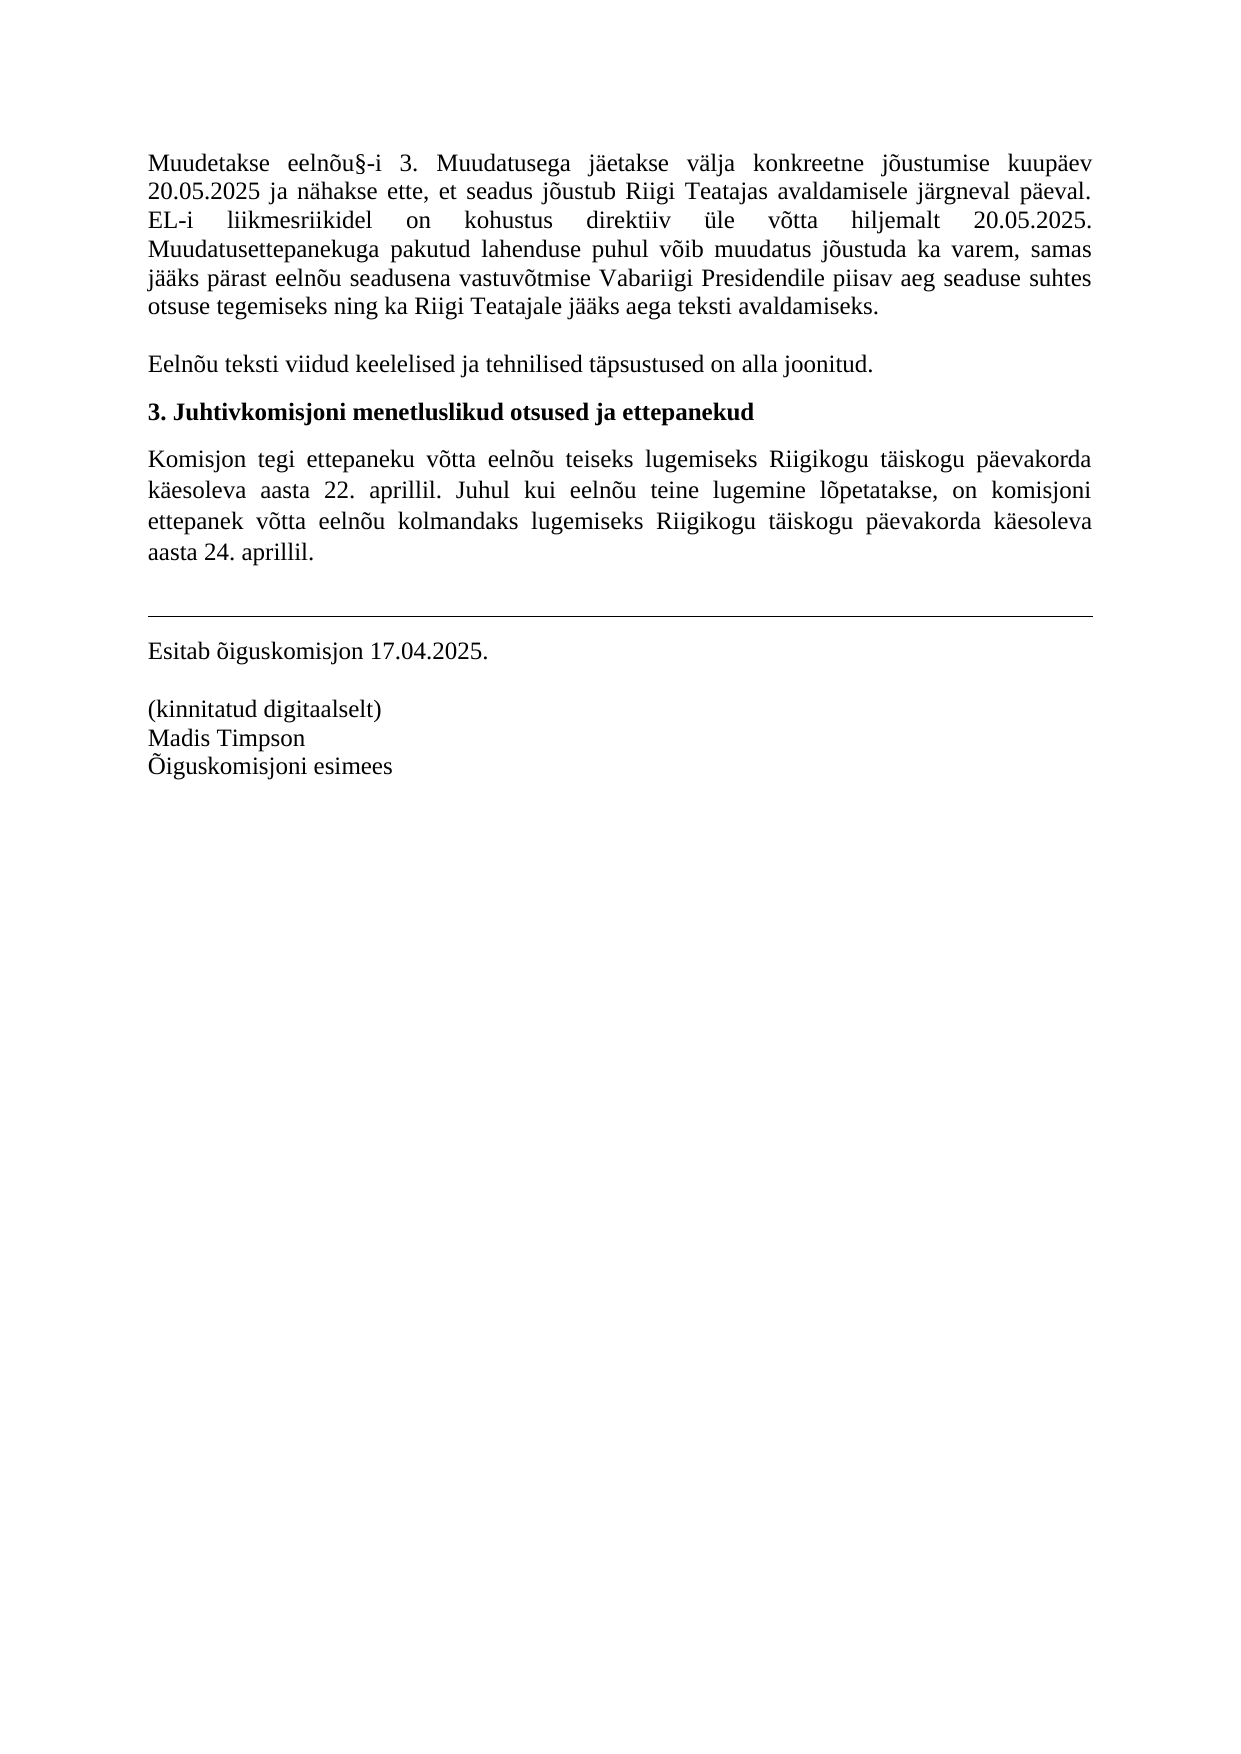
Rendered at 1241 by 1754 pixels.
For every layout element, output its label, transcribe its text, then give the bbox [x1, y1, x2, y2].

text (kinnitatud digitaalselt) [148, 694, 1093, 723]
text Madis Timpson [148, 723, 1093, 751]
list 3. Juhtivkomisjoni menetluslikud otsused ja ettepanekud [148, 397, 1093, 425]
text Eelnõu teksti viidud keelelised ja tehnilised täpsustused on alla joonitud. [148, 349, 1093, 378]
text Õiguskomisjoni esimees [148, 751, 1093, 780]
text Muudetakse eelnõu§-i 3. Muudatusega jäetakse välja konkreetne jõustumise kuupäev 20.05.2025 ja nähakse ette, et seadus jõustub Riigi Teatajas avaldamisele järgneval päeval. EL-i liikmesriikidel on kohustus direktiiv üle võtta hiljemalt 20.05.2025. Muudatusettepanekuga pakutud lahenduse puhul võib muudatus jõustuda ka varem, samas jääks pärast eelnõu seadusena vastuvõtmise Vabariigi Presidendile piisav aeg seaduse suhtes otsuse tegemiseks ning ka Riigi Teatajale jääks aega teksti avaldamiseks. [148, 148, 1093, 320]
text Komisjon tegi ettepaneku võtta eelnõu teiseks lugemiseks Riigikogu täiskogu päevakorda käesoleva aasta 22. aprillil. Juhul kui eelnõu teine lugemine lõpetatakse, on komisjoni ettepanek võtta eelnõu kolmandaks lugemiseks Riigikogu täiskogu päevakorda käesoleva aasta 24. aprillil. [148, 444, 1093, 566]
text Esitab õiguskomisjon 17.04.2025. [148, 636, 1093, 665]
